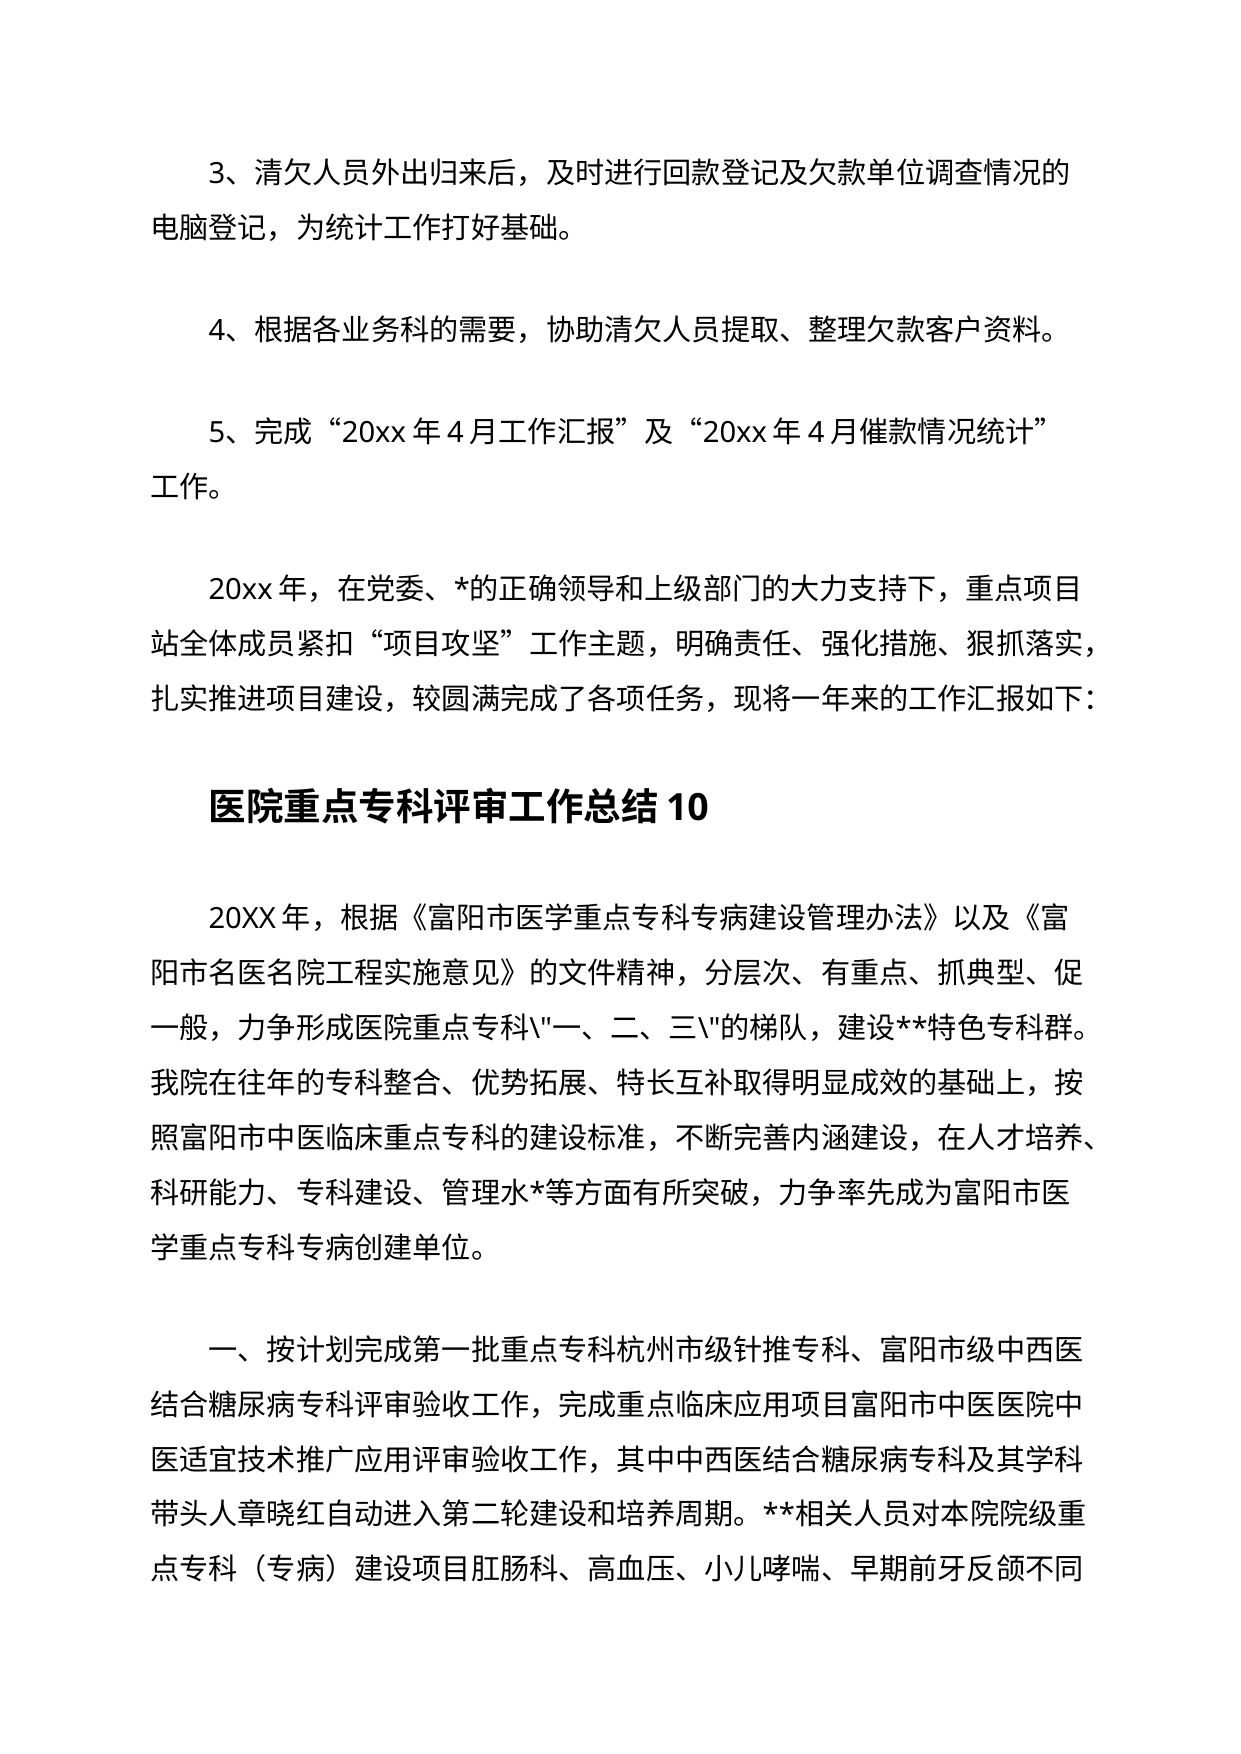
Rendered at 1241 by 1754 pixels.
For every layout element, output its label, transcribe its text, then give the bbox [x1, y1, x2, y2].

text 5、完成“20xx年4月工作汇报”及“20xx年4月催款情况统计”工作。 [150, 409, 1090, 506]
text 20XX年，根据《富阳市医学重点专科专病建设管理办法》以及《富阳市名医名院工程实施意见》的文件精神，分层次、有重点、抓典型、促一般，力争形成医院重点专科\"一、二、三\"的梯队，建设**特色专科群。我院在往年的专科整合、优势拓展、特长互补取得明显成效的基础上，按照富阳市中医临床重点专科的建设标准，不断完善内涵建设，在人才培养、科研能力、专科建设、管理水*等方面有所突破，力争率先成为富阳市医学重点专科专病创建单位。 [150, 895, 1090, 1267]
text 医院重点专科评审工作总结10 [150, 777, 1090, 832]
text 3、清欠人员外出归来后，及时进行回款登记及欠款单位调查情况的电脑登记，为统计工作打好基础。 [150, 150, 1090, 247]
text 20xx年，在党委、*的正确领导和上级部门的大力支持下，重点项目站全体成员紧扣“项目攻坚”工作主题，明确责任、强化措施、狠抓落实，扎实推进项目建设，较圆满完成了各项任务，现将一年来的工作汇报如下： [150, 566, 1090, 718]
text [150, 1326, 1090, 1588]
text 4、根据各业务科的需要，协助清欠人员提取、整理欠款客户资料。 [150, 307, 1090, 349]
